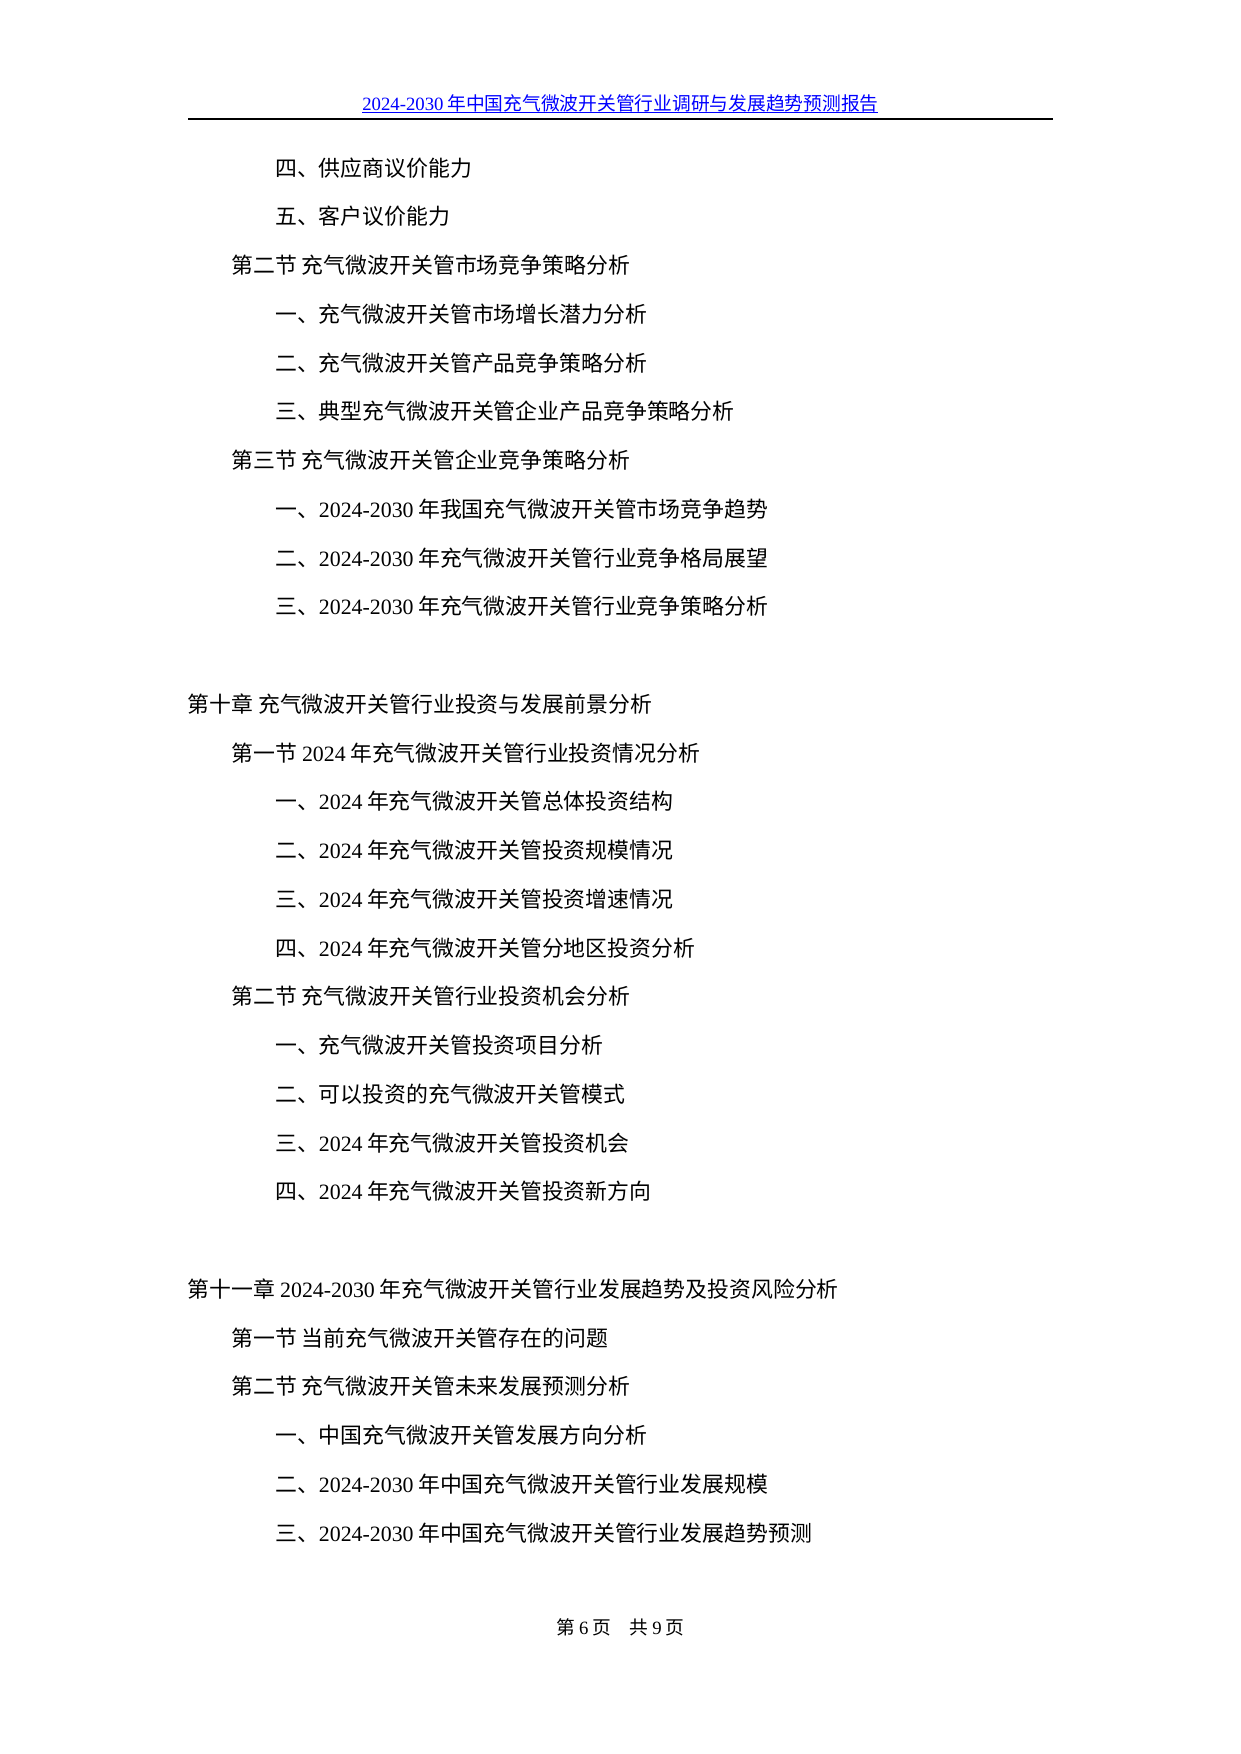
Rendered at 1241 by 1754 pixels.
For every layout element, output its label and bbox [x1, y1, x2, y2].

text [187, 150, 1053, 1548]
